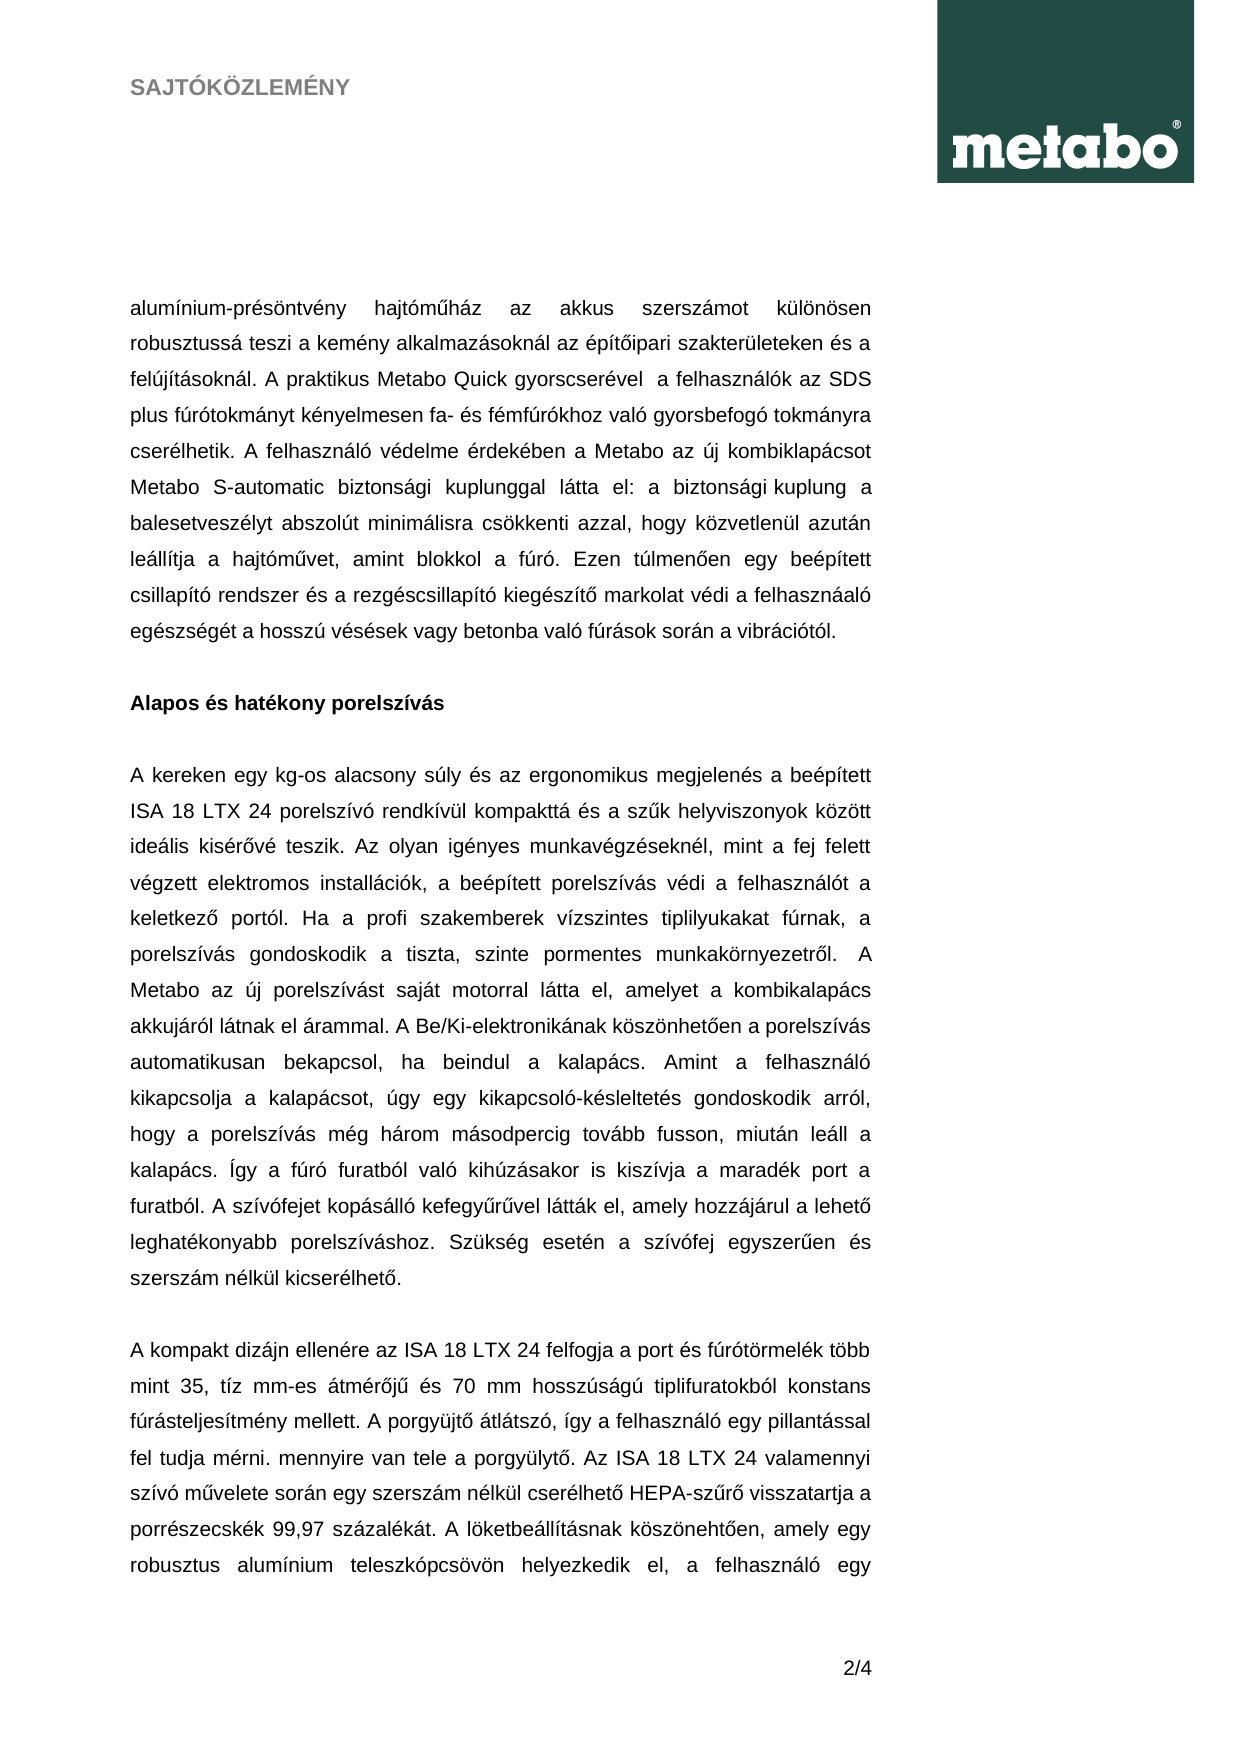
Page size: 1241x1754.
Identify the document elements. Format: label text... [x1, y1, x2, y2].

picture [953, 120, 1181, 169]
text A kereken egy kg-os alacsony súly és az ergonomikus megjelenés a beépített ISA 18 LTX 24 porelszívó rendkívül kompakttá és a szűk helyviszonyok között ideális kisérővé teszik. Az olyan igényes munkavégzéseknél, mint a fej felett végzett elektromos installációk, a beépített porelszívás védi a felhasználót a keletkező portól. Ha a profi szakemberek vízszintes tiplilyukakat fúrnak, a porelszívás gondoskodik a tiszta, szinte pormentes munkakörnyezetről. A Metabo az új porelszívást saját motorral látta el, amelyet a kombikalapács akkujáról látnak el árammal. A Be/Ki-elektronikának köszönhetően a porelszívás automatikusan bekapcsol, ha beindul a kalapács. Amint a felhasználó kikapcsolja a kalapácsot, úgy egy kikapcsoló-késleltetés gondoskodik arról, hogy a porelszívás még három másodpercig tovább fusson, miután leáll a kalapács. Így a fúró furatból való kihúzásakor is kiszívja a maradék port a furatból. A szívófejet kopásálló kefegyűrűvel látták el, amely hozzájárul a lehető leghatékonyabb porelszíváshoz. Szükség esetén a szívófej egyszerűen és szerszám nélkül kicserélhető. [130, 762, 872, 1289]
text Alapos és hatékony porelszívás [130, 691, 872, 714]
